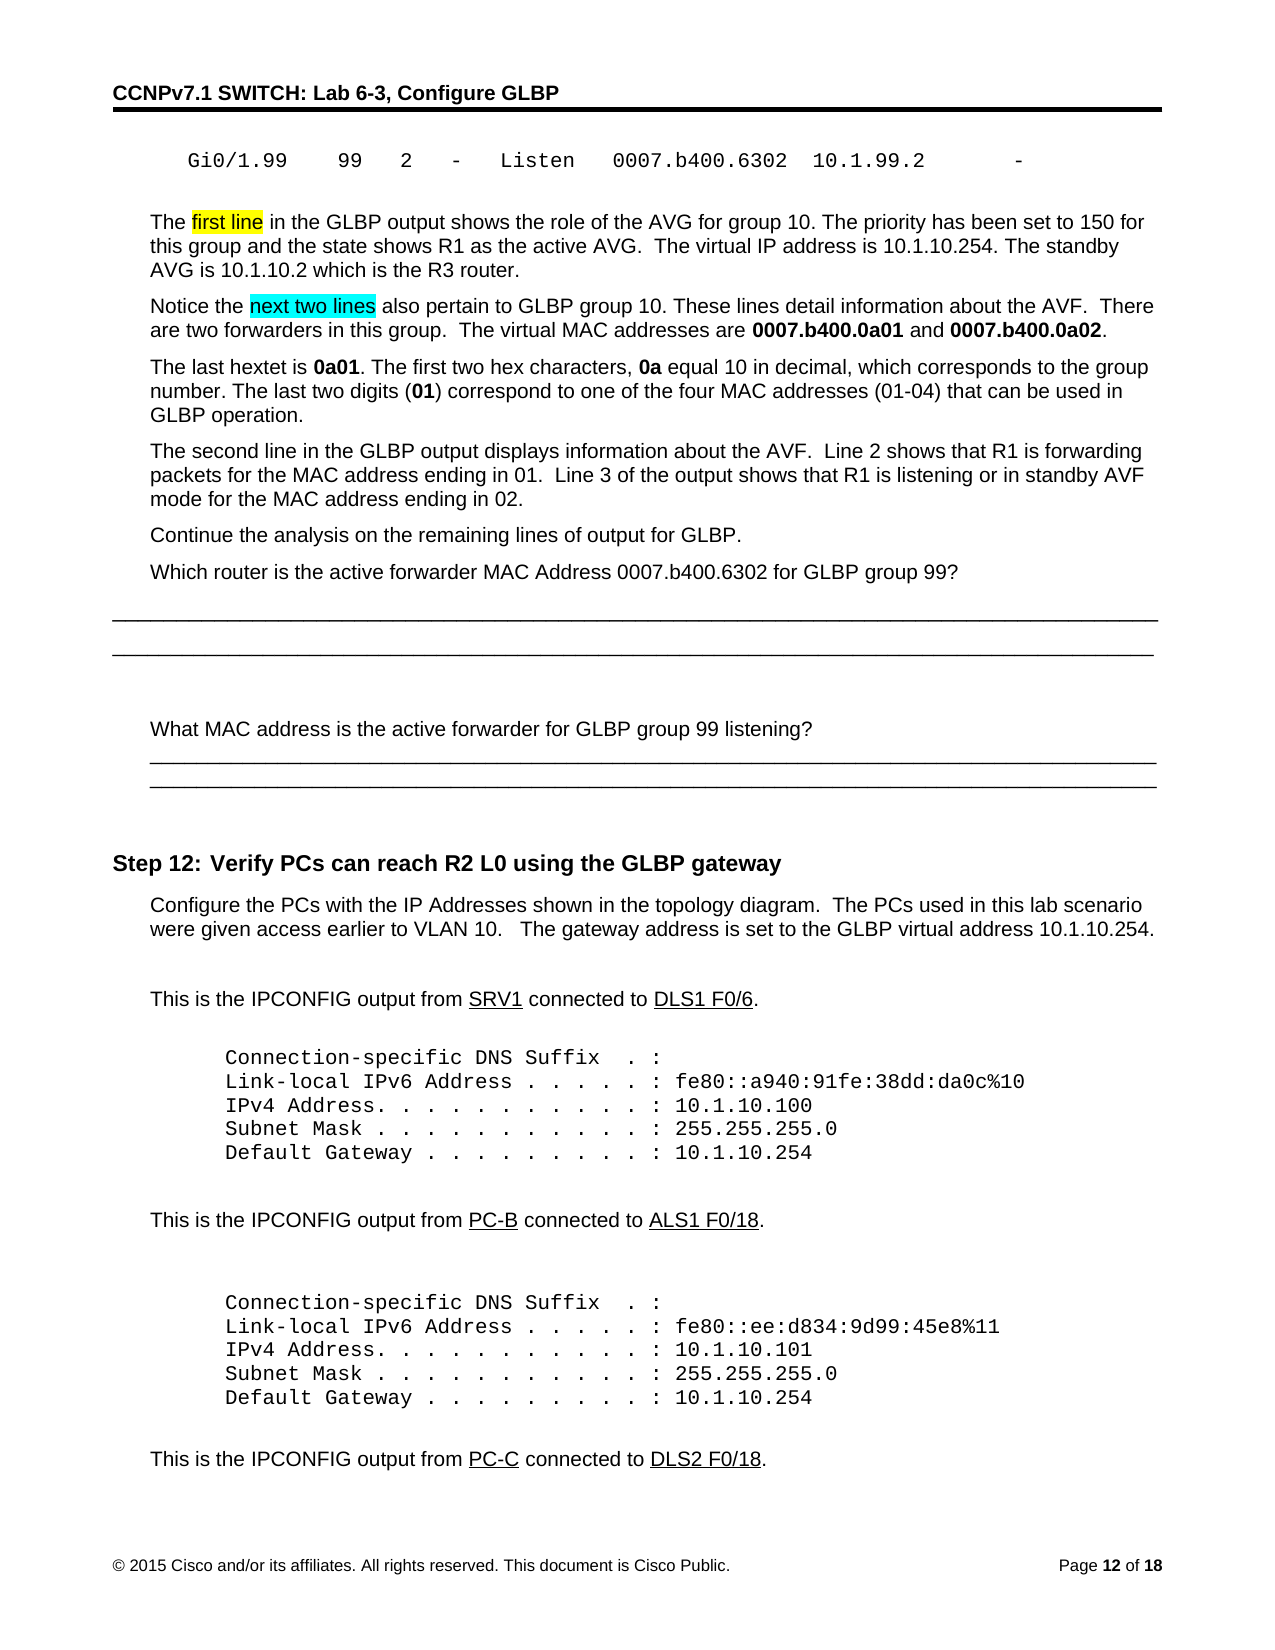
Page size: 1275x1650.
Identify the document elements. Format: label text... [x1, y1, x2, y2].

text Notice the next two lines also pertain to GLBP group 10. These lines detail information about the AVF. There are two forwarders in this group. The virtual MAC addresses are 0007.b400.0a01 and 0007.b400.0a02. [150, 294, 1162, 342]
text Default Gateway . . . . . . . . . : 10.1.10.254 [112, 1387, 1162, 1410]
text Verify PCs can reach R2 L0 using the GLBP gateway [112, 850, 1162, 876]
text Configure the PCs with the IP Addresses shown in the topology diagram. The PCs used in this lab scenario were given access earlier to VLAN 10. The gateway address is set to the GLBP virtual address 10.1.10.254. [150, 893, 1162, 941]
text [187, 1363, 1162, 1387]
text The last hextet is 0a01. The first two hex characters, 0a equal 10 in decimal, which corresponds to the group number. The last two digits (01) correspond to one of the four MAC addresses (01-04) that can be used in GLBP operation. [150, 354, 1162, 426]
text Default Gateway . . . . . . . . . : 10.1.10.254 [112, 1142, 1162, 1166]
text IPv4 Address. . . . . . . . . . . : 10.1.10.100 [187, 1095, 1162, 1118]
text Continue the analysis on the remaining lines of output for GLBP. [150, 523, 1162, 547]
text __________________________________________________________________________________________ [112, 633, 1162, 657]
text Connection-specific DNS Suffix . : [187, 1047, 1162, 1071]
text This is the IPCONFIG output from PC-B connected to ALS1 F0/18. [150, 1208, 1162, 1232]
text Link-local IPv6 Address . . . . . : fe80::a940:91fe:38dd:da0c%10 [187, 1071, 1162, 1095]
text Link-local IPv6 Address . . . . . : fe80::ee:d834:9d99:45e8%11 [187, 1316, 1162, 1339]
text Which router is the active forwarder MAC Address 0007.b400.6302 for GLBP group 99? [150, 560, 1162, 584]
text IPv4 Address. . . . . . . . . . . : 10.1.10.101 [187, 1339, 1162, 1363]
text The first line in the GLBP output shows the role of the AVG for group 10. The priority has been set to 150 for this group and the state shows R1 as the active AVG. The virtual IP address is 10.1.10.254. The standby AVG is 10.1.10.2 which is the R3 router. [150, 210, 1162, 282]
text Connection-specific DNS Suffix . : [187, 1292, 1162, 1316]
text What MAC address is the active forwarder for GLBP group 99 listening? ______________________________________________________________________________________________________________________________________________________________________________ [150, 717, 1162, 789]
text __________________________________________________________________________________ [112, 596, 1162, 623]
text Subnet Mask . . . . . . . . . . . : 255.255.255.0 [187, 1118, 1162, 1142]
text This is the IPCONFIG output from PC-C connected to DLS2 F0/18. [150, 1446, 1162, 1470]
text This is the IPCONFIG output from SRV1 connected to DLS1 F0/6. [150, 987, 1162, 1011]
text The second line in the GLBP output displays information about the AVF. Line 2 shows that R1 is forwarding packets for the MAC address ending in 01. Line 3 of the output shows that R1 is listening or in standby AVF mode for the MAC address ending in 02. [150, 439, 1162, 511]
text Gi0/1.99 99 2 - Listen 0007.b400.6302 10.1.99.2 - [112, 150, 1162, 174]
